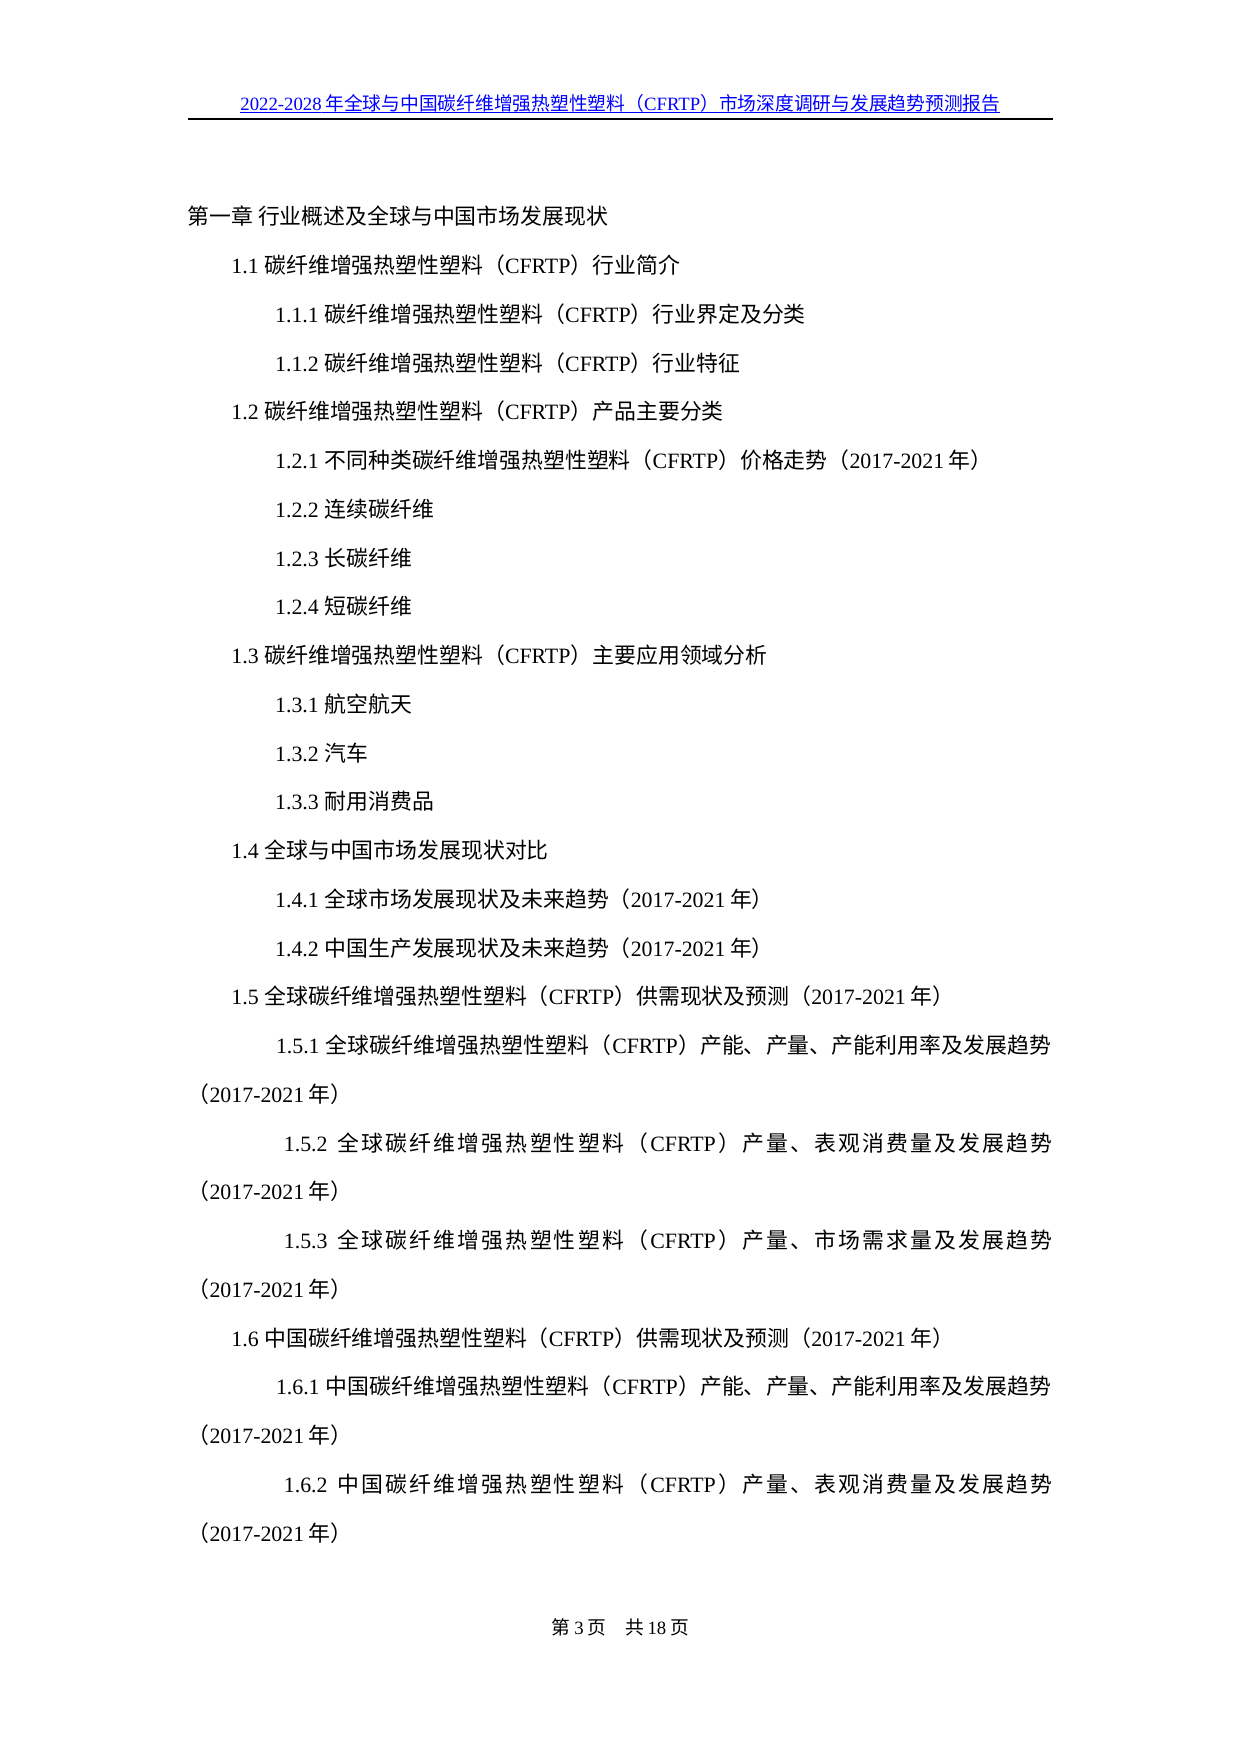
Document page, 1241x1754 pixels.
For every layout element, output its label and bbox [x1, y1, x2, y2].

text [187, 150, 1053, 1548]
